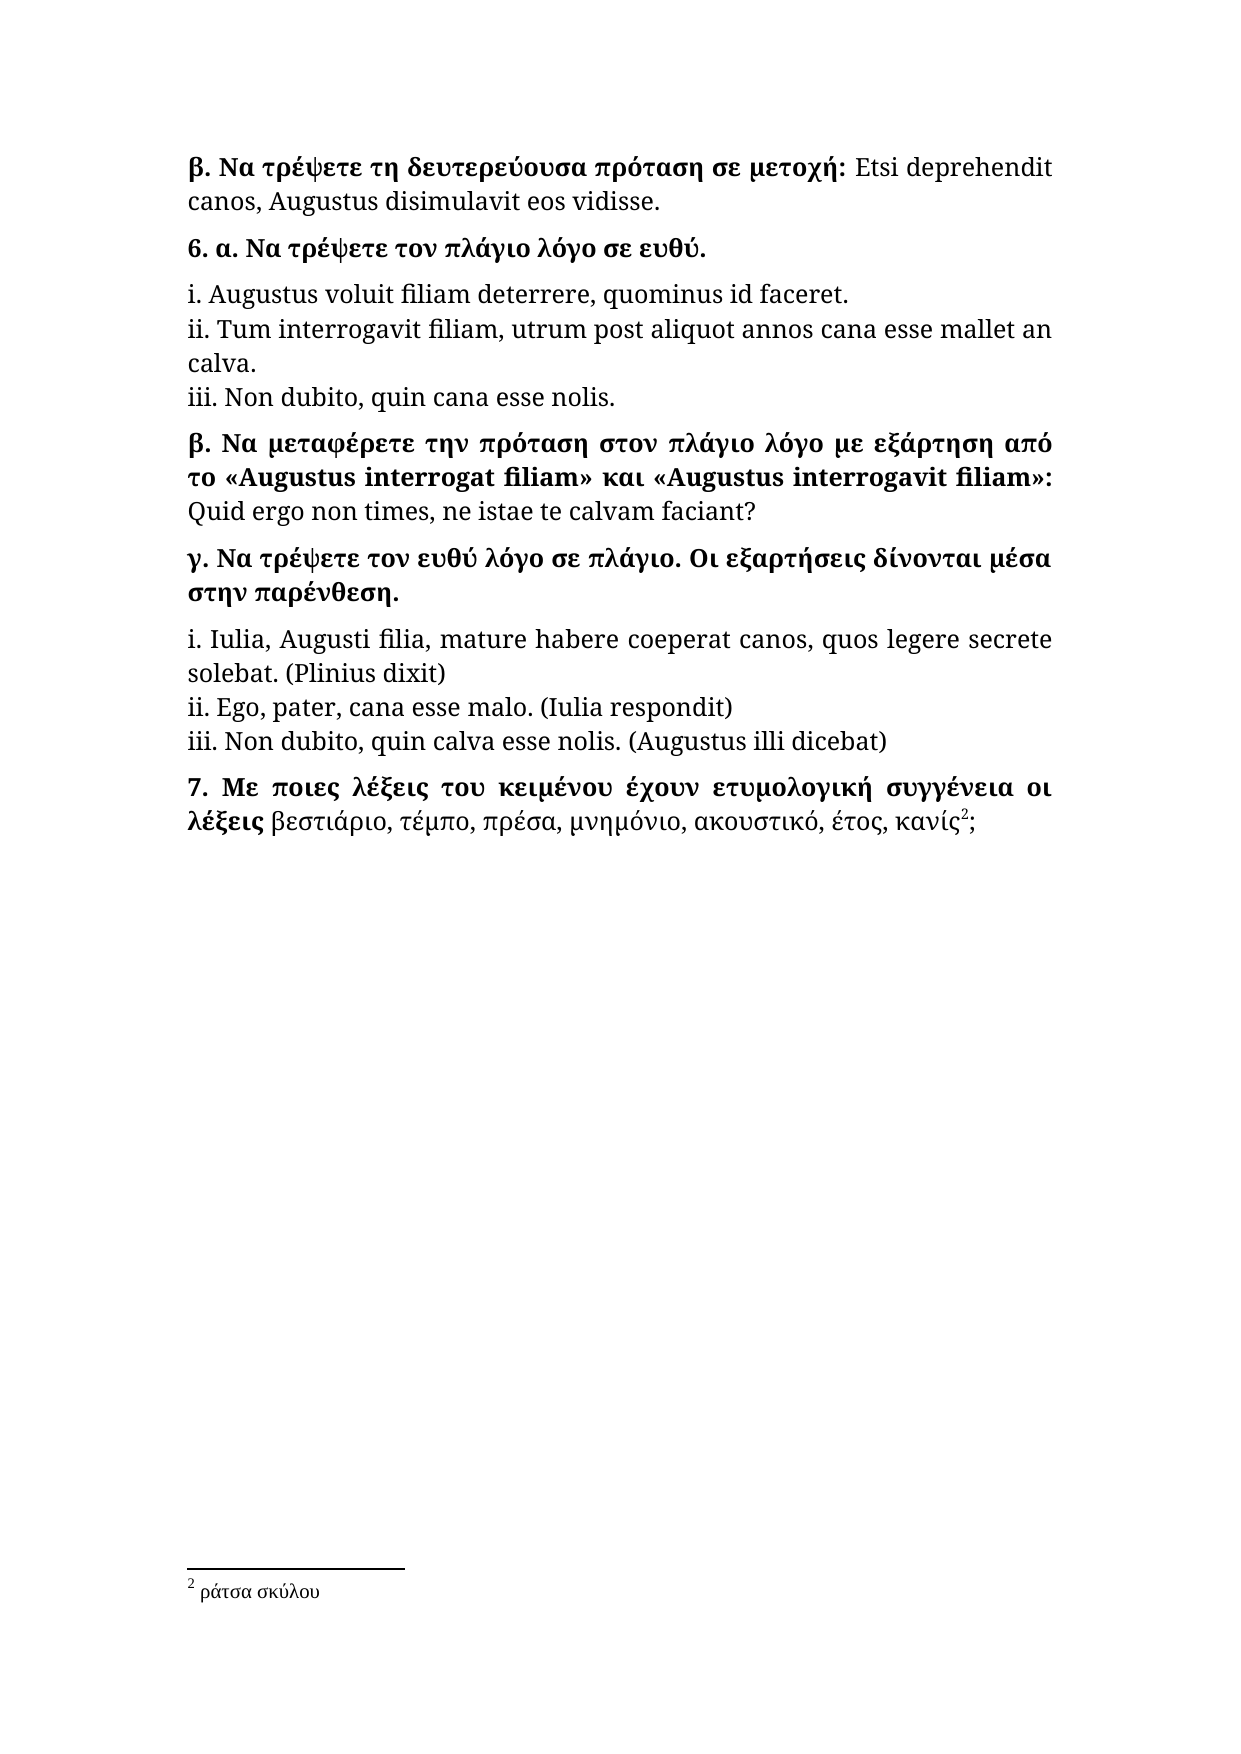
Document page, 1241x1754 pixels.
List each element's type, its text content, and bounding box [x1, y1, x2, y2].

text ii. Ego, pater, cana esse malo. (Iulia respondit) [187, 689, 1053, 723]
text 6. α. Να τρέψετε τον πλάγιο λόγο σε ευθύ. [187, 231, 1053, 265]
text β. Να τρέψετε τη δευτερεύουσα πρόταση σε μετοχή: Etsi deprehendit canos, Augustus disimulavit eos vidisse. [187, 150, 1053, 218]
text i. Augustus voluit filiam deterrere, quominus id faceret. [187, 277, 1053, 311]
text iii. Non dubito, quin cana esse nolis. [187, 379, 1053, 413]
text iii. Non dubito, quin calva esse nolis. (Augustus illi dicebat) [187, 723, 1053, 757]
text β. Να μεταφέρετε την πρόταση στον πλάγιο λόγο με εξάρτηση από το «Augustus interrogat filiam» και «Augustus interrogavit filiam»: Quid ergo non times, ne istae te calvam faciant? [187, 426, 1053, 528]
text i. Iulia, Augusti filia, mature habere coeperat canos, quos legere secrete solebat. (Plinius dixit) [187, 621, 1053, 689]
text γ. Να τρέψετε τον ευθύ λόγο σε πλάγιο. Οι εξαρτήσεις δίνονται μέσα στην παρένθεση. [187, 541, 1053, 609]
text ii. Tum interrogavit filiam, utrum post aliquot annos cana esse mallet an calva. [187, 311, 1053, 379]
text 7. Με ποιες λέξεις του κειμένου έχουν ετυμολογική συγγένεια οι λέξεις βεστιάριο, τέμπο, πρέσα, μνημόνιο, ακουστικό, έτος, κανίς; [187, 770, 1053, 838]
